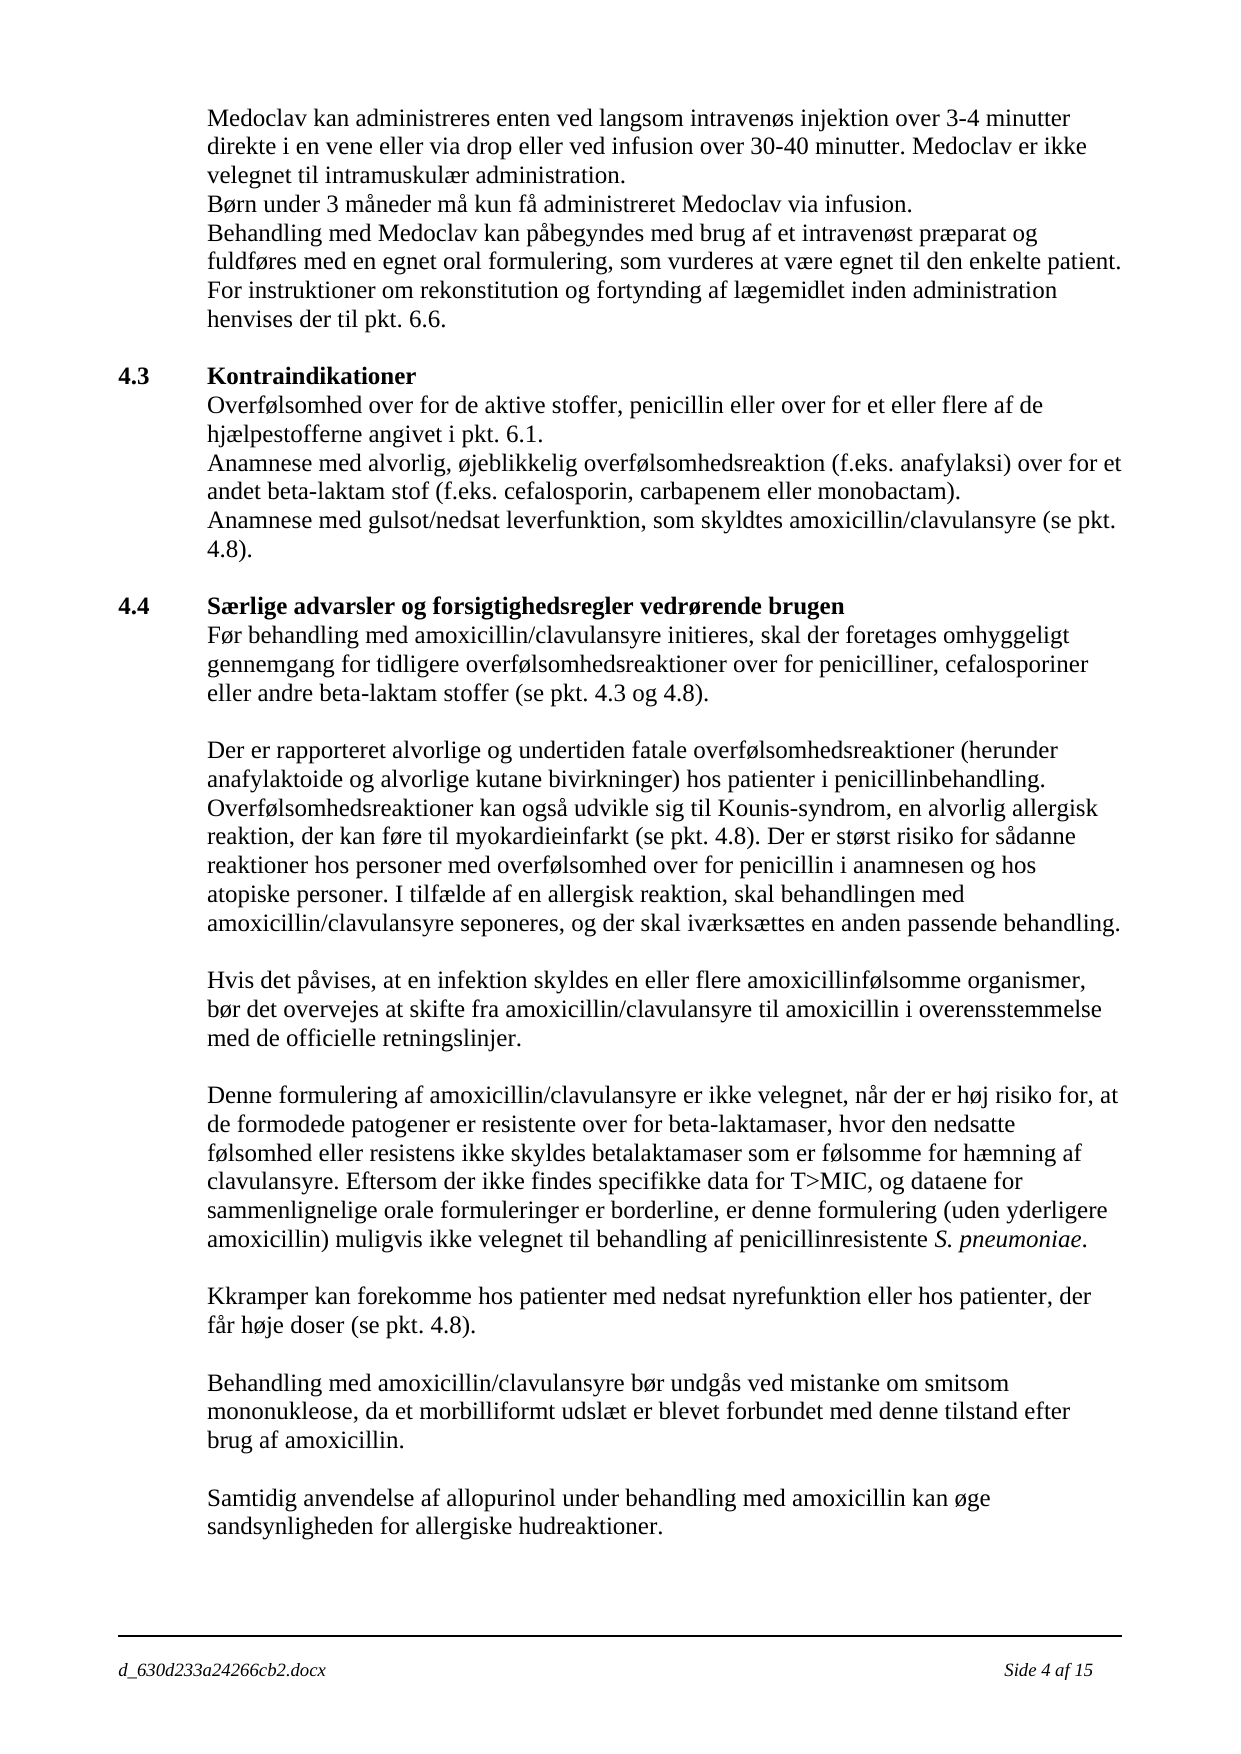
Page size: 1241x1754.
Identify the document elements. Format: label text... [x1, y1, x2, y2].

text Kkramper kan forekomme hos patienter med nedsat nyrefunktion eller hos patienter, der får høje doser (se pkt. 4.8). [207, 1281, 1122, 1339]
text Hvis det påvises, at en infektion skyldes en eller flere amoxicillinfølsomme organismer, bør det overvejes at skifte fra amoxicillin/clavulansyre til amoxicillin i overensstemmelse med de officielle retningslinjer. [207, 965, 1122, 1051]
text Anamnese med alvorlig, øjeblikkelig overfølsomhedsreaktion (f.eks. anafylaksi) over for et andet beta-laktam stof (f.eks. cefalosporin, carbapenem eller monobactam). [207, 448, 1122, 505]
text 4.3 Kontraindikationer [118, 361, 1122, 390]
text Børn under 3 måneder må kun få administreret Medoclav via infusion. [207, 189, 1122, 218]
text Behandling med Medoclav kan påbegyndes med brug af et intravenøst præparat og fuldføres med en egnet oral formulering, som vurderes at være egnet til den enkelte patient. [207, 218, 1122, 275]
text Behandling med amoxicillin/clavulansyre bør undgås ved mistanke om smitsom mononukleose, da et morbilliformt udslæt er blevet forbundet med denne tilstand efter brug af amoxicillin. [207, 1368, 1122, 1454]
text Før behandling med amoxicillin/clavulansyre initieres, skal der foretages omhyggeligt gennemgang for tidligere overfølsomhedsreaktioner over for penicilliner, cefalosporiner eller andre beta-laktam stoffer (se pkt. 4.3 og 4.8). [207, 620, 1122, 706]
text Overfølsomhed over for de aktive stoffer, penicillin eller over for et eller flere af de hjælpestofferne angivet i pkt. 6.1. [207, 390, 1122, 448]
text Denne formulering af amoxicillin/clavulansyre er ikke velegnet, når der er høj risiko for, at de formodede patogener er resistente over for beta-laktamaser, hvor den nedsatte følsomhed eller resistens ikke skyldes betalaktamaser som er følsomme for hæmning af clavulansyre. Eftersom der ikke findes specifikke data for T>MIC, og dataene for sammenlignelige orale formuleringer er borderline, er denne formulering (uden yderligere amoxicillin) muligvis ikke velegnet til behandling af penicillinresistente S. pneumoniae. [207, 1080, 1122, 1253]
text 4.4 Særlige advarsler og forsigtighedsregler vedrørende brugen [118, 591, 1122, 620]
text Medoclav kan administreres enten ved langsom intravenøs injektion over 3-4 minutter direkte i en vene eller via drop eller ved infusion over 30-40 minutter. Medoclav er ikke velegnet til intramuskulær administration. [207, 103, 1122, 189]
text Samtidig anvendelse af allopurinol under behandling med amoxicillin kan øge sandsynligheden for allergiske hudreaktioner. [207, 1483, 1122, 1540]
text Der er rapporteret alvorlige og undertiden fatale overfølsomhedsreaktioner (herunder anafylaktoide og alvorlige kutane bivirkninger) hos patienter i penicillinbehandling. Overfølsomhedsreaktioner kan også udvikle sig til Kounis-syndrom, en alvorlig allergisk reaktion, der kan føre til myokardieinfarkt (se pkt. 4.8). Der er størst risiko for sådanne reaktioner hos personer med overfølsomhed over for penicillin i anamnesen og hos atopiske personer. I tilfælde af en allergisk reaktion, skal behandlingen med amoxicillin/clavulansyre seponeres, og der skal iværksættes en anden passende behandling. [207, 735, 1122, 936]
text Anamnese med gulsot/nedsat leverfunktion, som skyldtes amoxicillin/clavulansyre (se pkt. 4.8). [207, 505, 1122, 563]
text For instruktioner om rekonstitution og fortynding af lægemidlet inden administration henvises der til pkt. 6.6. [207, 275, 1122, 333]
